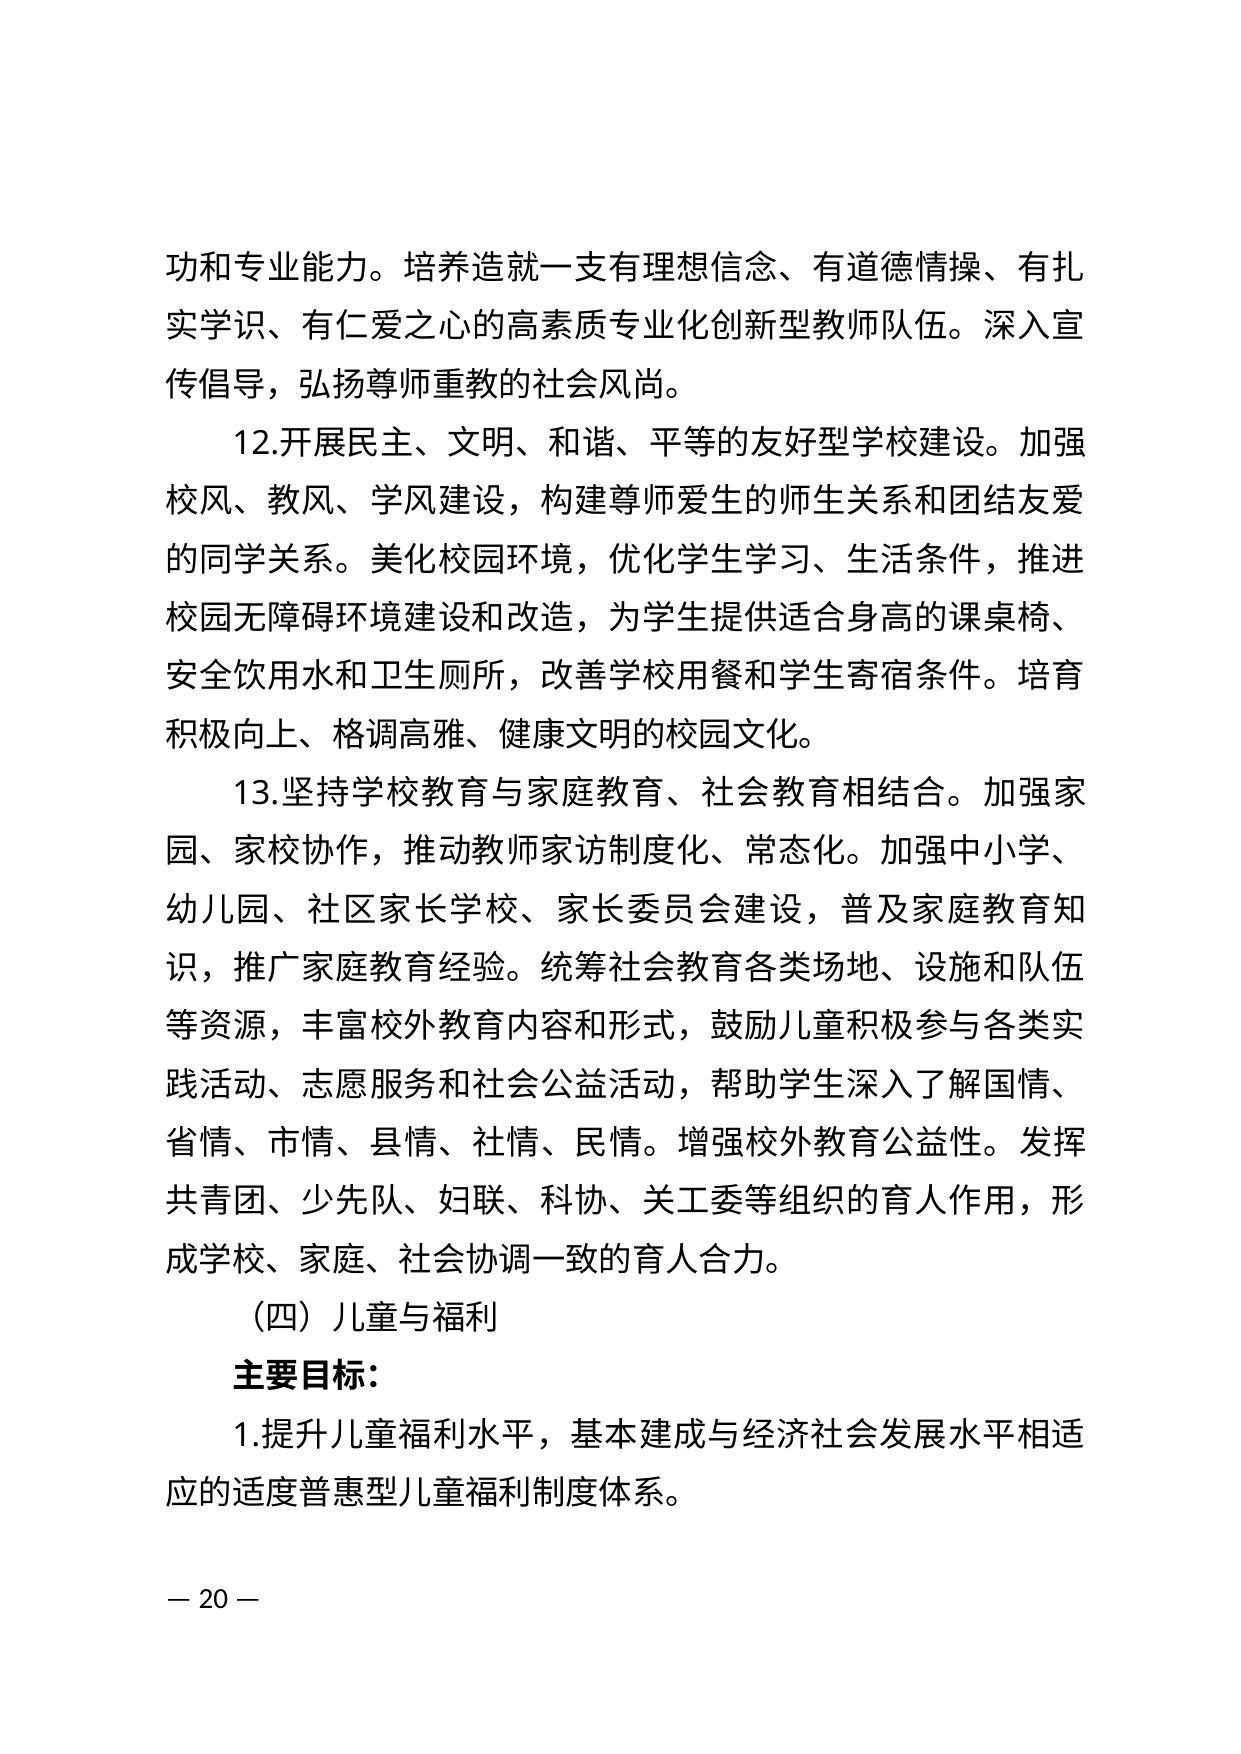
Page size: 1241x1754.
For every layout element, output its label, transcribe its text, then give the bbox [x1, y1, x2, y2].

text （四）儿童与福利 [165, 1283, 1087, 1341]
text 1.提升儿童福利水平，基本建成与经济社会发展水平相适应的适度普惠型儿童福利制度体系。 [165, 1399, 1087, 1516]
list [165, 233, 1087, 408]
list 13.坚持学校教育与家庭教育、社会教育相结合。加强家园、家校协作，推动教师家访制度化、常态化。加强中小学、幼儿园、社区家长学校、家长委员会建设，普及家庭教育知识，推广家庭教育经验。统筹社会教育各类场地、设施和队伍等资源，丰富校外教育内容和形式，鼓励儿童积极参与各类实践活动、志愿服务和社会公益活动，帮助学生深入了解国情、省情、市情、县情、社情、民情。增强校外教育公益性。发挥共青团、少先队、妇联、科协、关工委等组织的育人作用，形成学校、家庭、社会协调一致的育人合力。 [165, 758, 1087, 1283]
text 主要目标： [165, 1341, 1087, 1399]
list 12.开展民主、文明、和谐、平等的友好型学校建设。加强校风、教风、学风建设，构建尊师爱生的师生关系和团结友爱的同学关系。美化校园环境，优化学生学习、生活条件，推进校园无障碍环境建设和改造，为学生提供适合身高的课桌椅、安全饮用水和卫生厕所，改善学校用餐和学生寄宿条件。培育积极向上、格调高雅、健康文明的校园文化。 [165, 408, 1087, 758]
